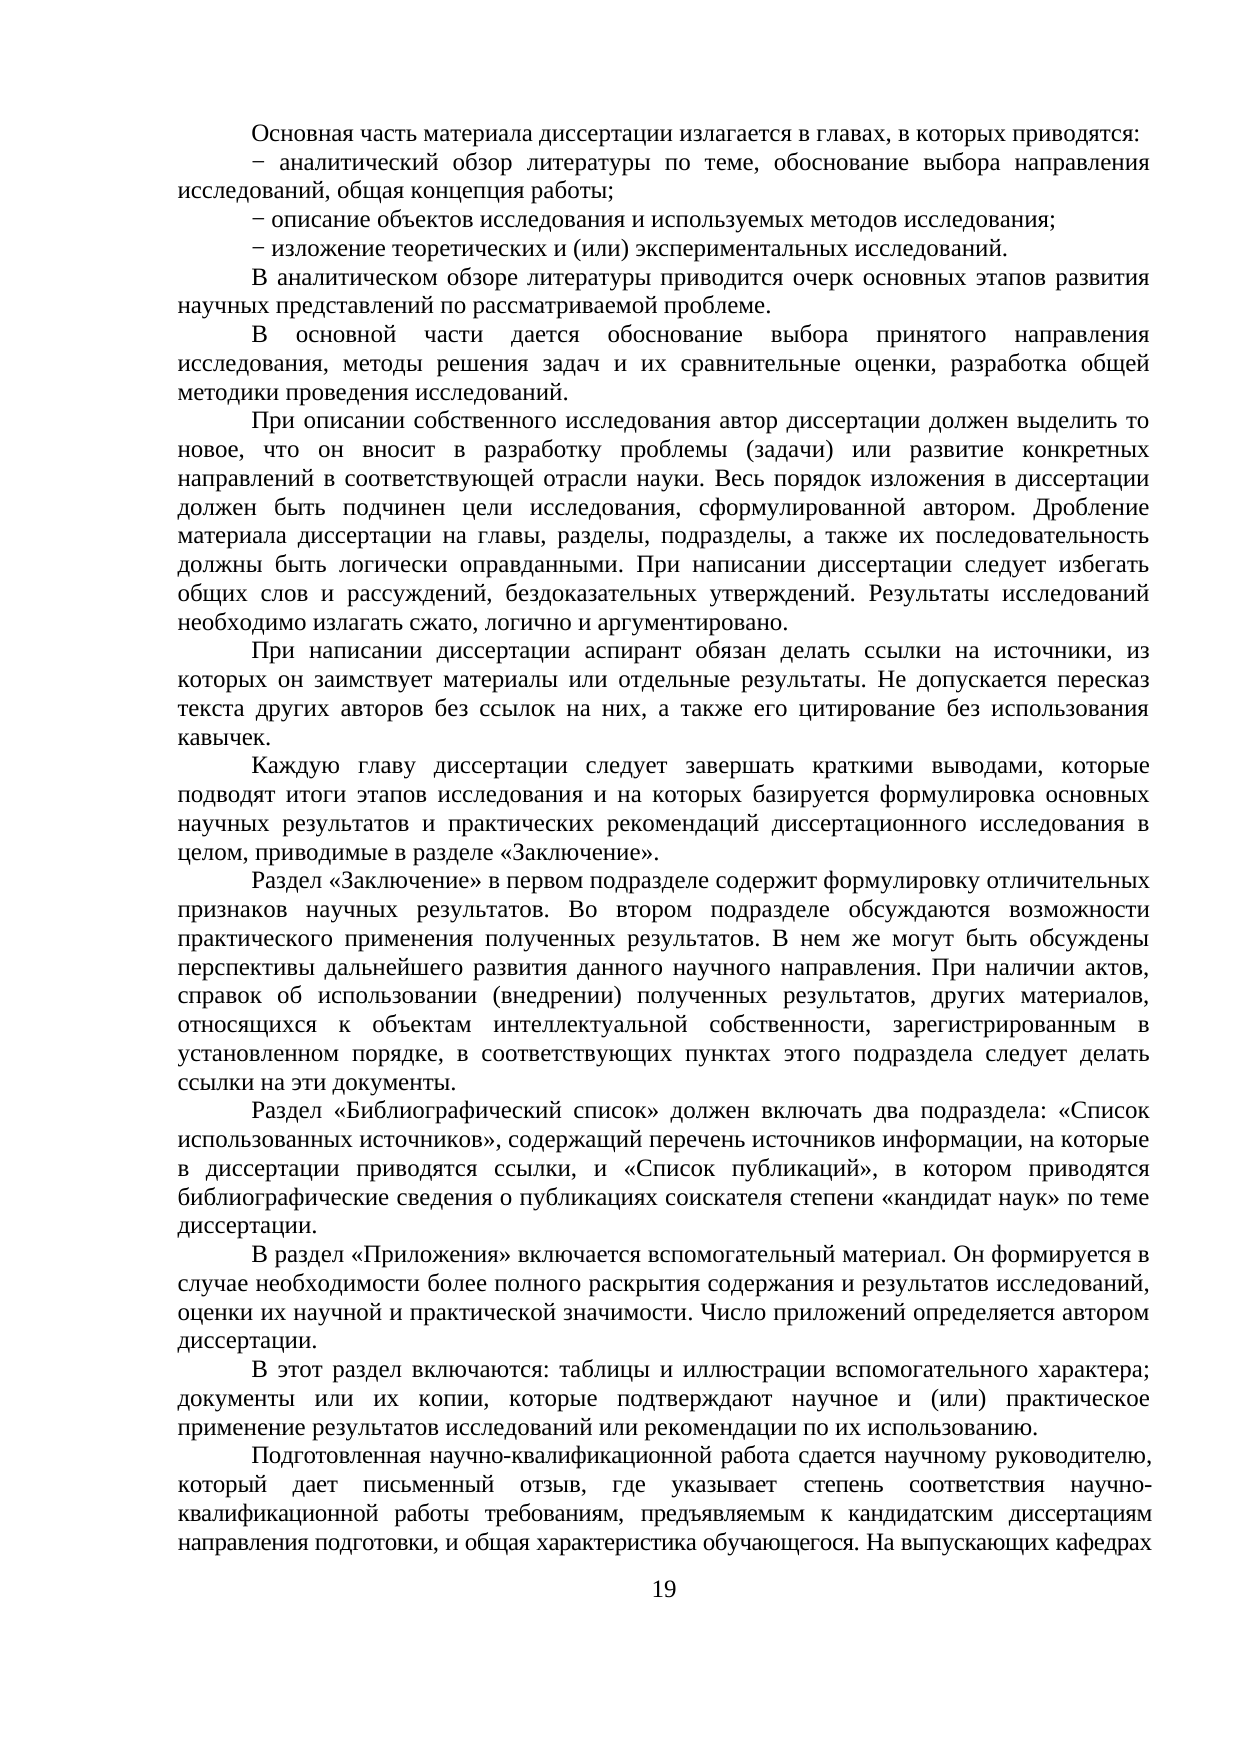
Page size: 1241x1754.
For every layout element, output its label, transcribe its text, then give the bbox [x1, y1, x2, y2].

text В аналитическом обзоре литературы приводится очерк основных этапов развития научных представлений по рассматриваемой проблеме. [177, 262, 1151, 319]
text Раздел «Заключение» в первом подразделе содержит формулировку отличительных признаков научных результатов. Во втором подразделе обсуждаются возможности практического применения полученных результатов. В нем же могут быть обсуждены перспективы дальнейшего развития данного научного направления. При наличии актов, справок об использовании (внедрении) полученных результатов, других материалов, относящихся к объектам интеллектуальной собственности, зарегистрированным в установленном порядке, в соответствующих пунктах этого подраздела следует делать ссылки на эти документы. [177, 866, 1151, 1096]
text − описание объектов исследования и используемых методов исследования; [177, 204, 1151, 233]
text − изложение теоретических и (или) экспериментальных исследований. [177, 233, 1151, 262]
text Каждую главу диссертации следует завершать краткими выводами, которые подводят итоги этапов исследования и на которых базируется формулировка основных научных результатов и практических рекомендаций диссертационного исследования в целом, приводимые в разделе «Заключение». [177, 751, 1151, 866]
text Раздел «Библиографический список» должен включать два подраздела: «Список использованных источников», содержащий перечень источников информации, на которые в диссертации приводятся ссылки, и «Список публикаций», в котором приводятся библиографические сведения о публикациях соискателя степени «кандидат наук» по теме диссертации. [177, 1096, 1151, 1239]
text При описании собственного исследования автор диссертации должен выделить то новое, что он вносит в разработку проблемы (задачи) или развитие конкретных направлений в соответствующей отрасли науки. Весь порядок изложения в диссертации должен быть подчинен цели исследования, сформулированной автором. Дробление материала диссертации на главы, разделы, подразделы, а также их последовательность должны быть логически оправданными. При написании диссертации следует избегать общих слов и рассуждений, бездоказательных утверждений. Результаты исследований необходимо излагать сжато, логично и аргументировано. [177, 406, 1151, 636]
text Основная часть материала диссертации излагается в главах, в которых приводятся: [177, 118, 1151, 147]
text В этот раздел включаются: таблицы и иллюстрации вспомогательного характера; документы или их копии, которые подтверждают научное и (или) практическое применение результатов исследований или рекомендации по их использованию. [177, 1354, 1151, 1441]
text При написании диссертации аспирант обязан делать ссылки на источники, из которых он заимствует материалы или отдельные результаты. Не допускается пересказ текста других авторов без ссылок на них, а также его цитирование без использования кавычек. [177, 636, 1151, 751]
text В основной части дается обоснование выбора принятого направления исследования, методы решения задач и их сравнительные оценки, разработка общей методики проведения исследований. [177, 319, 1151, 406]
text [178, 1441, 1152, 1556]
text − аналитический обзор литературы по теме, обоснование выбора направления исследований, общая концепция работы; [177, 147, 1151, 204]
text В раздел «Приложения» включается вспомогательный материал. Он формируется в случае необходимости более полного раскрытия содержания и результатов исследований, оценки их научной и практической значимости. Число приложений определяется автором диссертации. [177, 1239, 1151, 1354]
